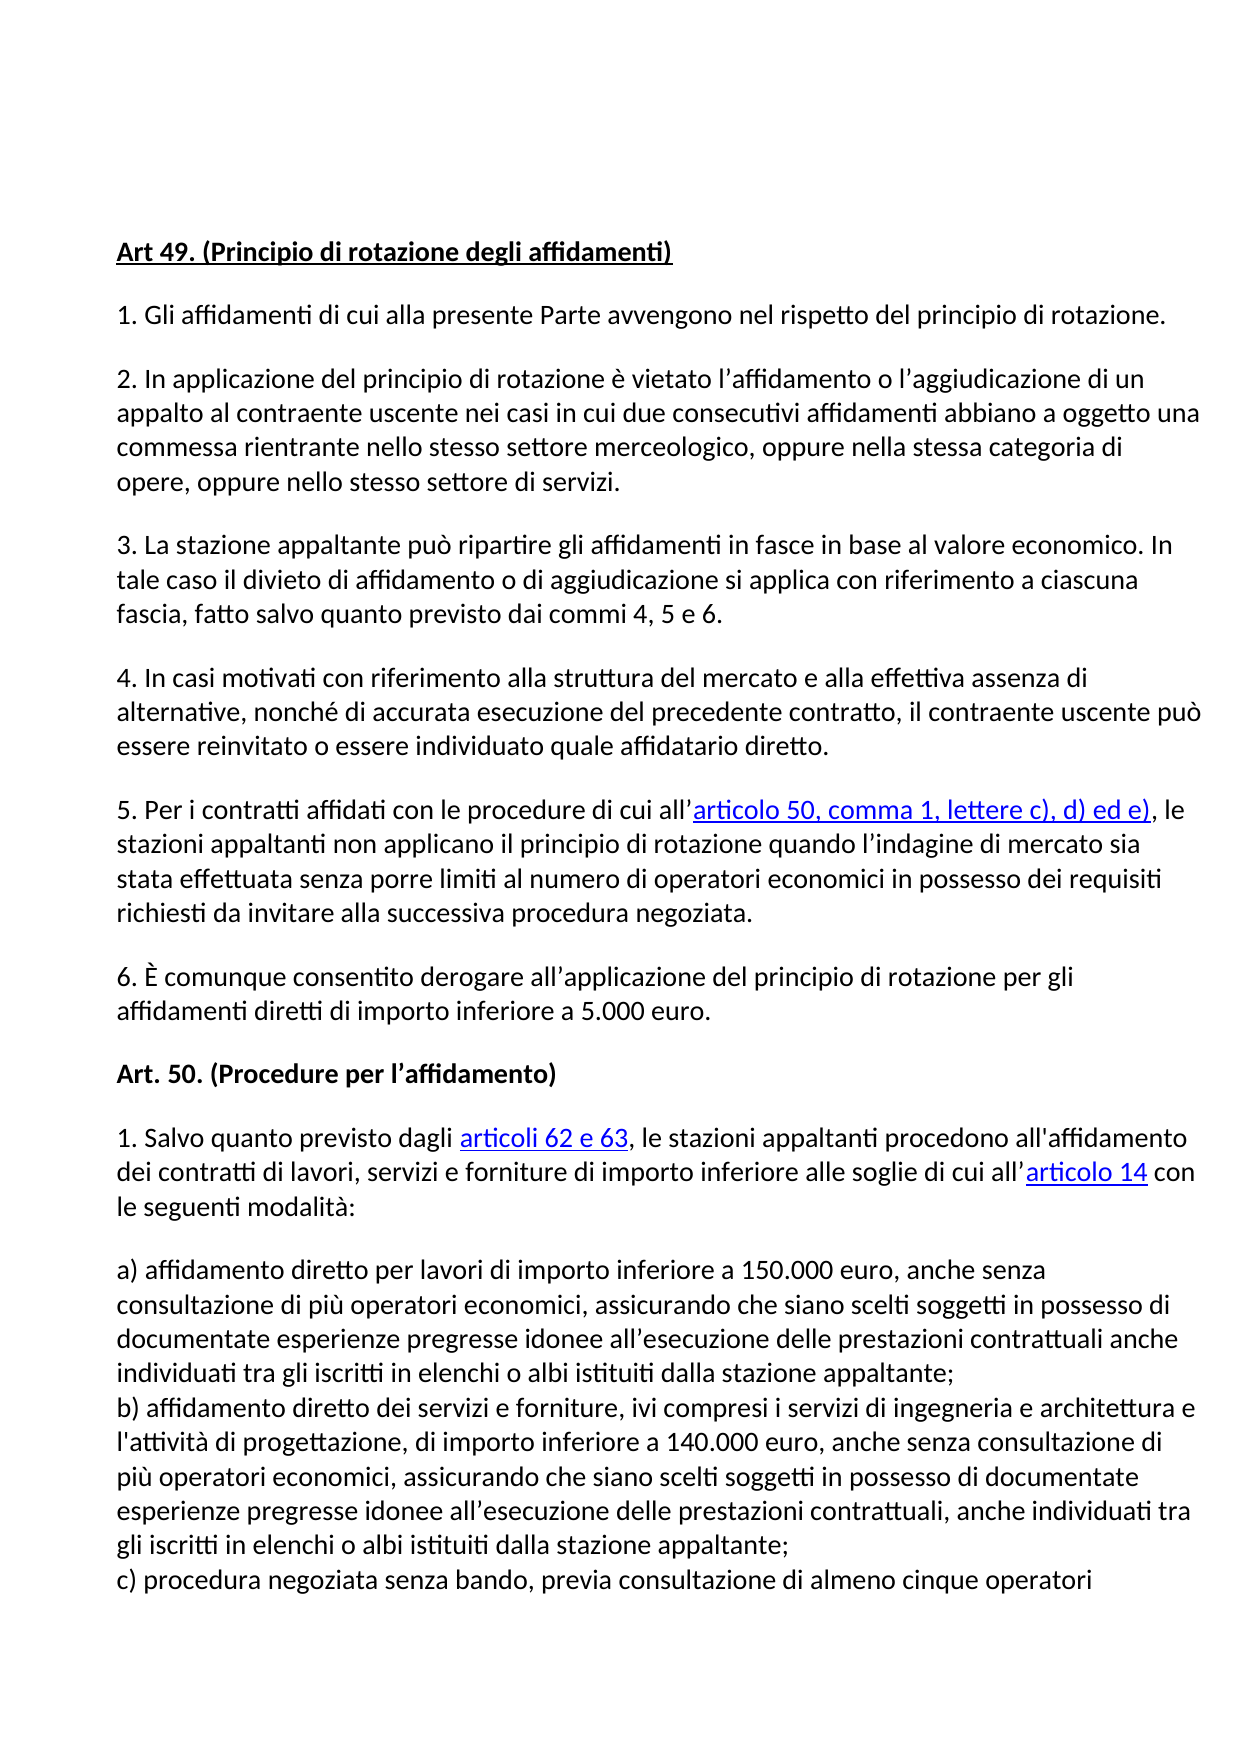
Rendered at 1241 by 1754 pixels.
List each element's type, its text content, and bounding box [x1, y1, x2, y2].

text 4. In casi motivati con riferimento alla struttura del mercato e alla effettiva assenza di alternative, nonché di accurata esecuzione del precedente contratto, il contraente uscente può essere reinvitato o essere individuato quale affidatario diretto. [116, 660, 1203, 763]
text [116, 1252, 1203, 1596]
text Art. 50. (Procedure per l’affidamento) [116, 1057, 1203, 1091]
text 2. In applicazione del principio di rotazione è vietato l’affidamento o l’aggiudicazione di un appalto al contraente uscente nei casi in cui due consecutivi affidamenti abbiano a oggetto una commessa rientrante nello stesso settore merceologico, oppure nella stessa categoria di opere, oppure nello stesso settore di servizi. [116, 361, 1203, 498]
text 1. Gli affidamenti di cui alla presente Parte avvengono nel rispetto del principio di rotazione. [116, 297, 1203, 332]
text 6. È comunque consentito derogare all’applicazione del principio di rotazione per gli affidamenti diretti di importo inferiore a 5.000 euro. [116, 959, 1203, 1027]
text 1. Salvo quanto previsto dagli articoli 62 e 63, le stazioni appaltanti procedono all'affidamento dei contratti di lavori, servizi e forniture di importo inferiore alle soglie di cui all’articolo 14 con le seguenti modalità: [116, 1120, 1203, 1223]
text Art 49. (Principio di rotazione degli affidamenti) [116, 234, 1203, 268]
text 5. Per i contratti affidati con le procedure di cui all’articolo 50, comma 1, lettere c), d) ed e), le stazioni appaltanti non applicano il principio di rotazione quando l’indagine di mercato sia stata effettuata senza porre limiti al numero di operatori economici in possesso dei requisiti richiesti da invitare alla successiva procedura negoziata. [116, 792, 1203, 929]
text 3. La stazione appaltante può ripartire gli affidamenti in fasce in base al valore economico. In tale caso il divieto di affidamento o di aggiudicazione si applica con riferimento a ciascuna fascia, fatto salvo quanto previsto dai commi 4, 5 e 6. [116, 527, 1203, 631]
